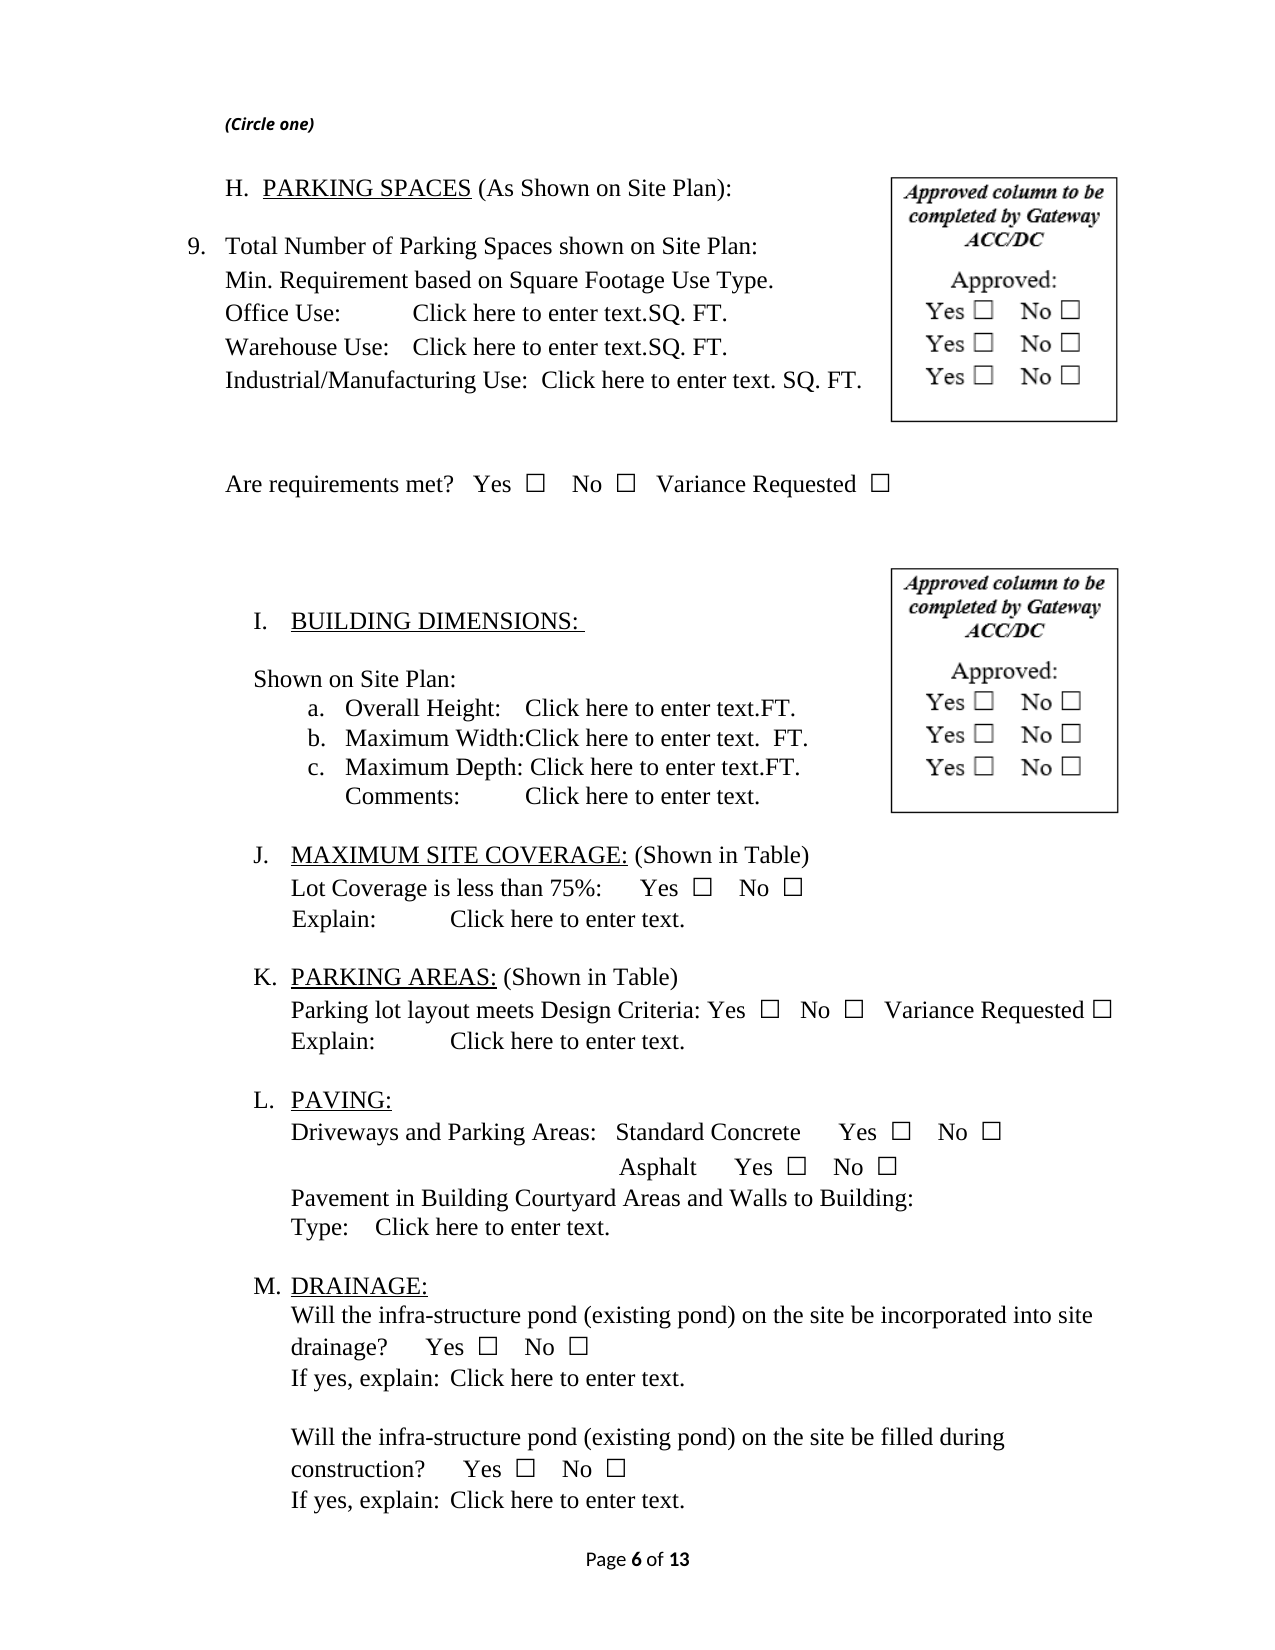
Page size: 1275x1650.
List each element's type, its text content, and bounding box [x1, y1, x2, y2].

text Will the infra-structure pond (existing pond) on the site be filled during construction? Yes No [291, 1422, 1125, 1485]
list DRAINAGE: [253, 1271, 1125, 1300]
text Driveways and Parking Areas: Standard Concrete Yes No [291, 1114, 1125, 1148]
text Industrial/Manufacturing Use: SQ. FT. [225, 365, 887, 427]
text Explain: [235, 904, 1125, 932]
text Comments: [345, 781, 888, 810]
text Office Use: SQ. FT. [225, 298, 887, 327]
list MAXIMUM SITE COVERAGE: (Shown in Table) [253, 840, 1125, 869]
text Min. Requirement based on Square Footage Use Type. [225, 265, 887, 293]
list PARKING SPACES (As Shown on Site Plan): [225, 173, 887, 201]
list PARKING AREAS: (Shown in Table) [253, 962, 1125, 991]
text (Circle one) [225, 112, 1125, 135]
text Parking lot layout meets Design Criteria: Yes No Variance Requested [291, 992, 1125, 1026]
text If yes, explain: [216, 1485, 1125, 1514]
text Shown on Site Plan: [178, 664, 888, 693]
text Are requirements met? Yes No Variance Requested [225, 465, 1125, 499]
list Maximum Depth: FT. [307, 752, 888, 781]
text Lot Coverage is less than 75%: Yes No [291, 869, 1125, 903]
text Warehouse Use: SQ. FT. [225, 332, 887, 361]
text Asphalt Yes No [291, 1148, 1125, 1183]
text Explain: [216, 1026, 1125, 1055]
list BUILDING DIMENSIONS: [253, 606, 888, 634]
list Maximum Width: FT. [307, 723, 888, 752]
list Total Number of Parking Spaces shown on Site Plan: [187, 231, 887, 260]
list PAVING: [253, 1085, 1125, 1113]
text Type: [216, 1212, 1125, 1241]
text Will the infra-structure pond (existing pond) on the site be incorporated into site drainage? Yes No [291, 1300, 1125, 1363]
text If yes, explain: [216, 1363, 1125, 1392]
text Pavement in Building Courtyard Areas and Walls to Building: [291, 1183, 1125, 1212]
list Overall Height: FT. [307, 693, 888, 722]
